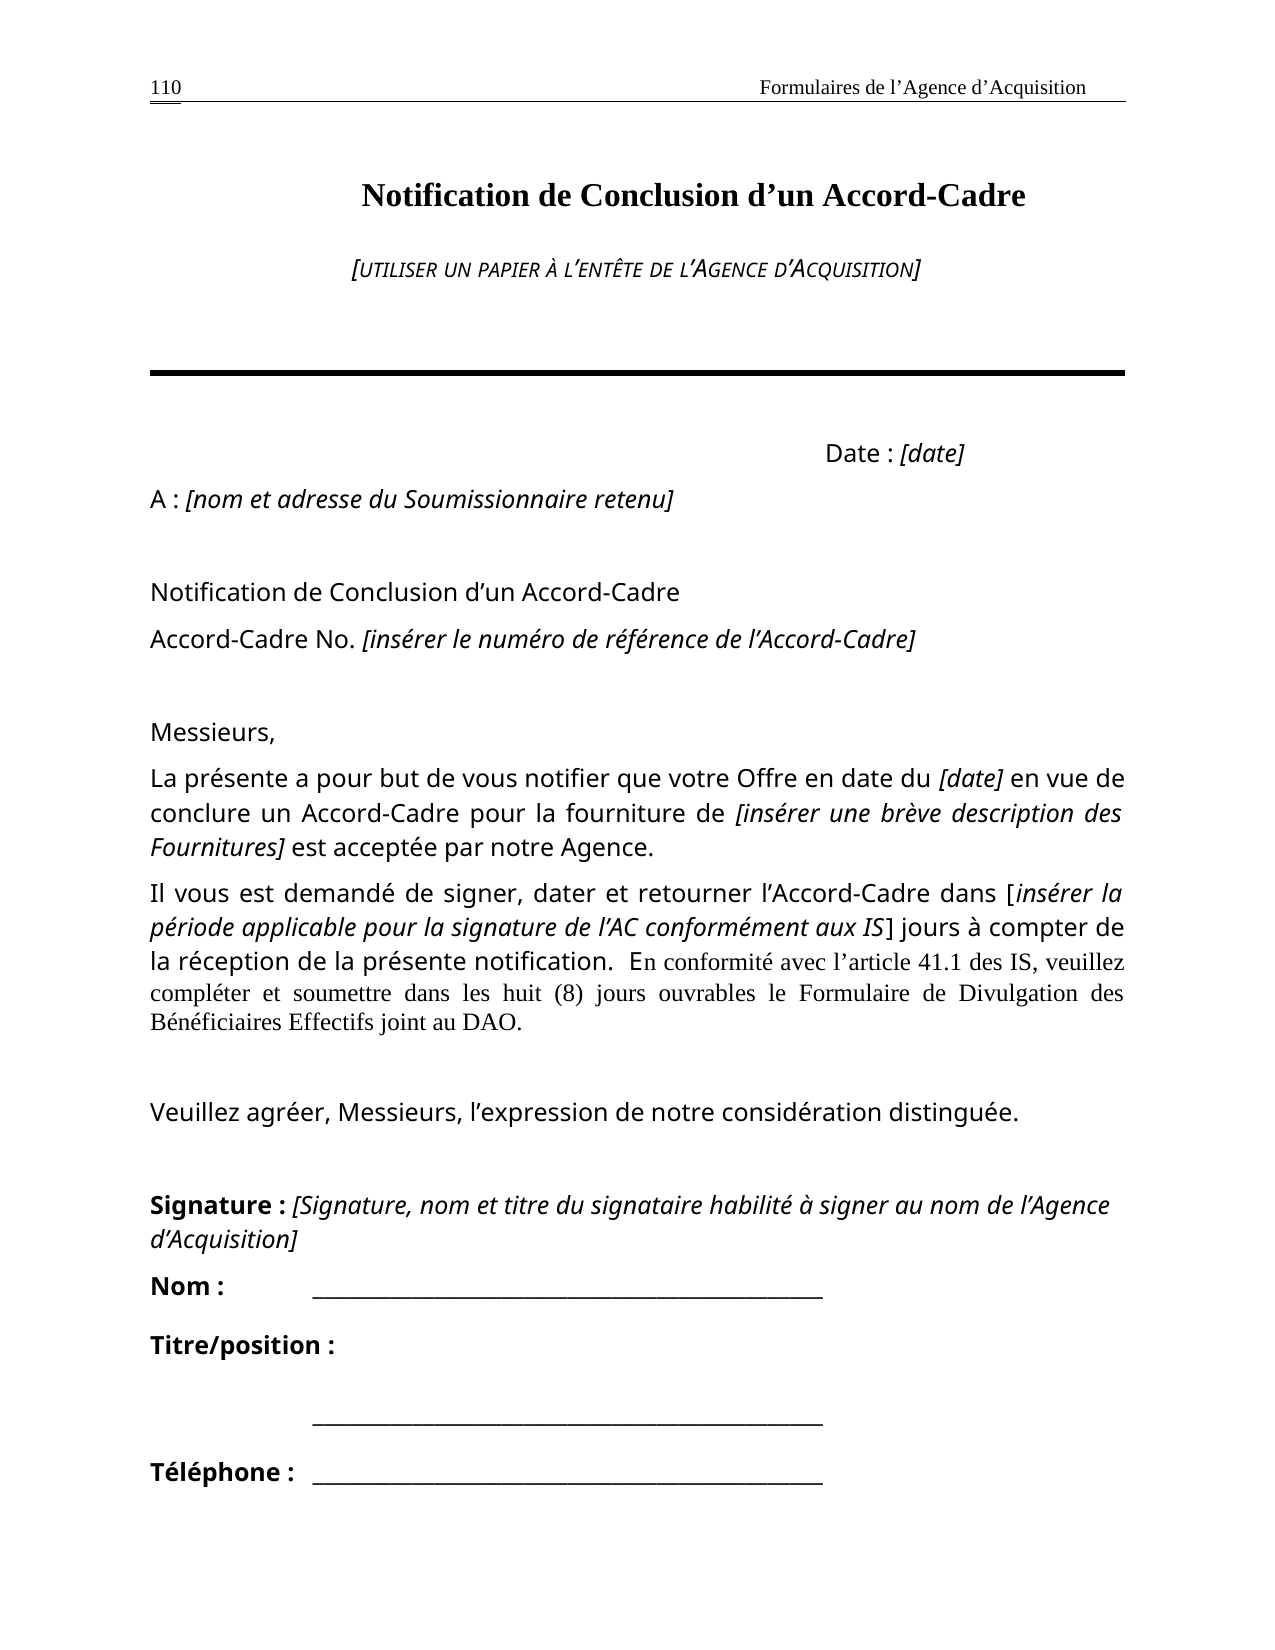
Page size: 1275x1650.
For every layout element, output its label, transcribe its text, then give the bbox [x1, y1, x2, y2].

text Messieurs, [150, 714, 1125, 749]
text Signature : [Signature, nom et titre du signataire habilité à signer au nom de l’Agence d’Acquisition] [150, 1188, 1125, 1256]
text Téléphone : ______________________________________________ [150, 1454, 1125, 1489]
text La présente a pour but de vous notifier que votre Offre en date du [date] en vue de conclure un Accord-Cadre pour la fourniture de [insérer une brève description des Fournitures] est acceptée par notre Agence. [150, 761, 1125, 863]
text Notification de Conclusion d’un Accord-Cadre [150, 575, 1125, 609]
title [utiliser un papier à l’entête de l’Agence d’Acquisition] [150, 251, 1125, 285]
text Accord-Cadre No. [insérer le numéro de référence de l’Accord-Cadre] [150, 621, 1125, 656]
text A : [nom et adresse du Soumissionnaire retenu] [150, 482, 1125, 516]
text Nom : ______________________________________________ [150, 1268, 1125, 1302]
text Notification de Conclusion d’un Accord-Cadre [262, 175, 1125, 213]
text Il vous est demandé de signer, dater et retourner l’Accord-Cadre dans [insérer la période applicable pour la signature de l’AC conformément aux IS] jours à compter de la réception de la présente notification. En conformité avec l’article 41.1 des IS, veuillez compléter et soumettre dans les huit (8) jours ouvrables le Formulaire de Divulgation des Bénéficiaires Effectifs joint au DAO. [150, 876, 1125, 1036]
text Titre/position : ______________________________________________ [150, 1327, 1125, 1429]
text Date : [date] [825, 435, 1125, 469]
text Veuillez agréer, Messieurs, l’expression de notre considération distinguée. [150, 1094, 1125, 1129]
